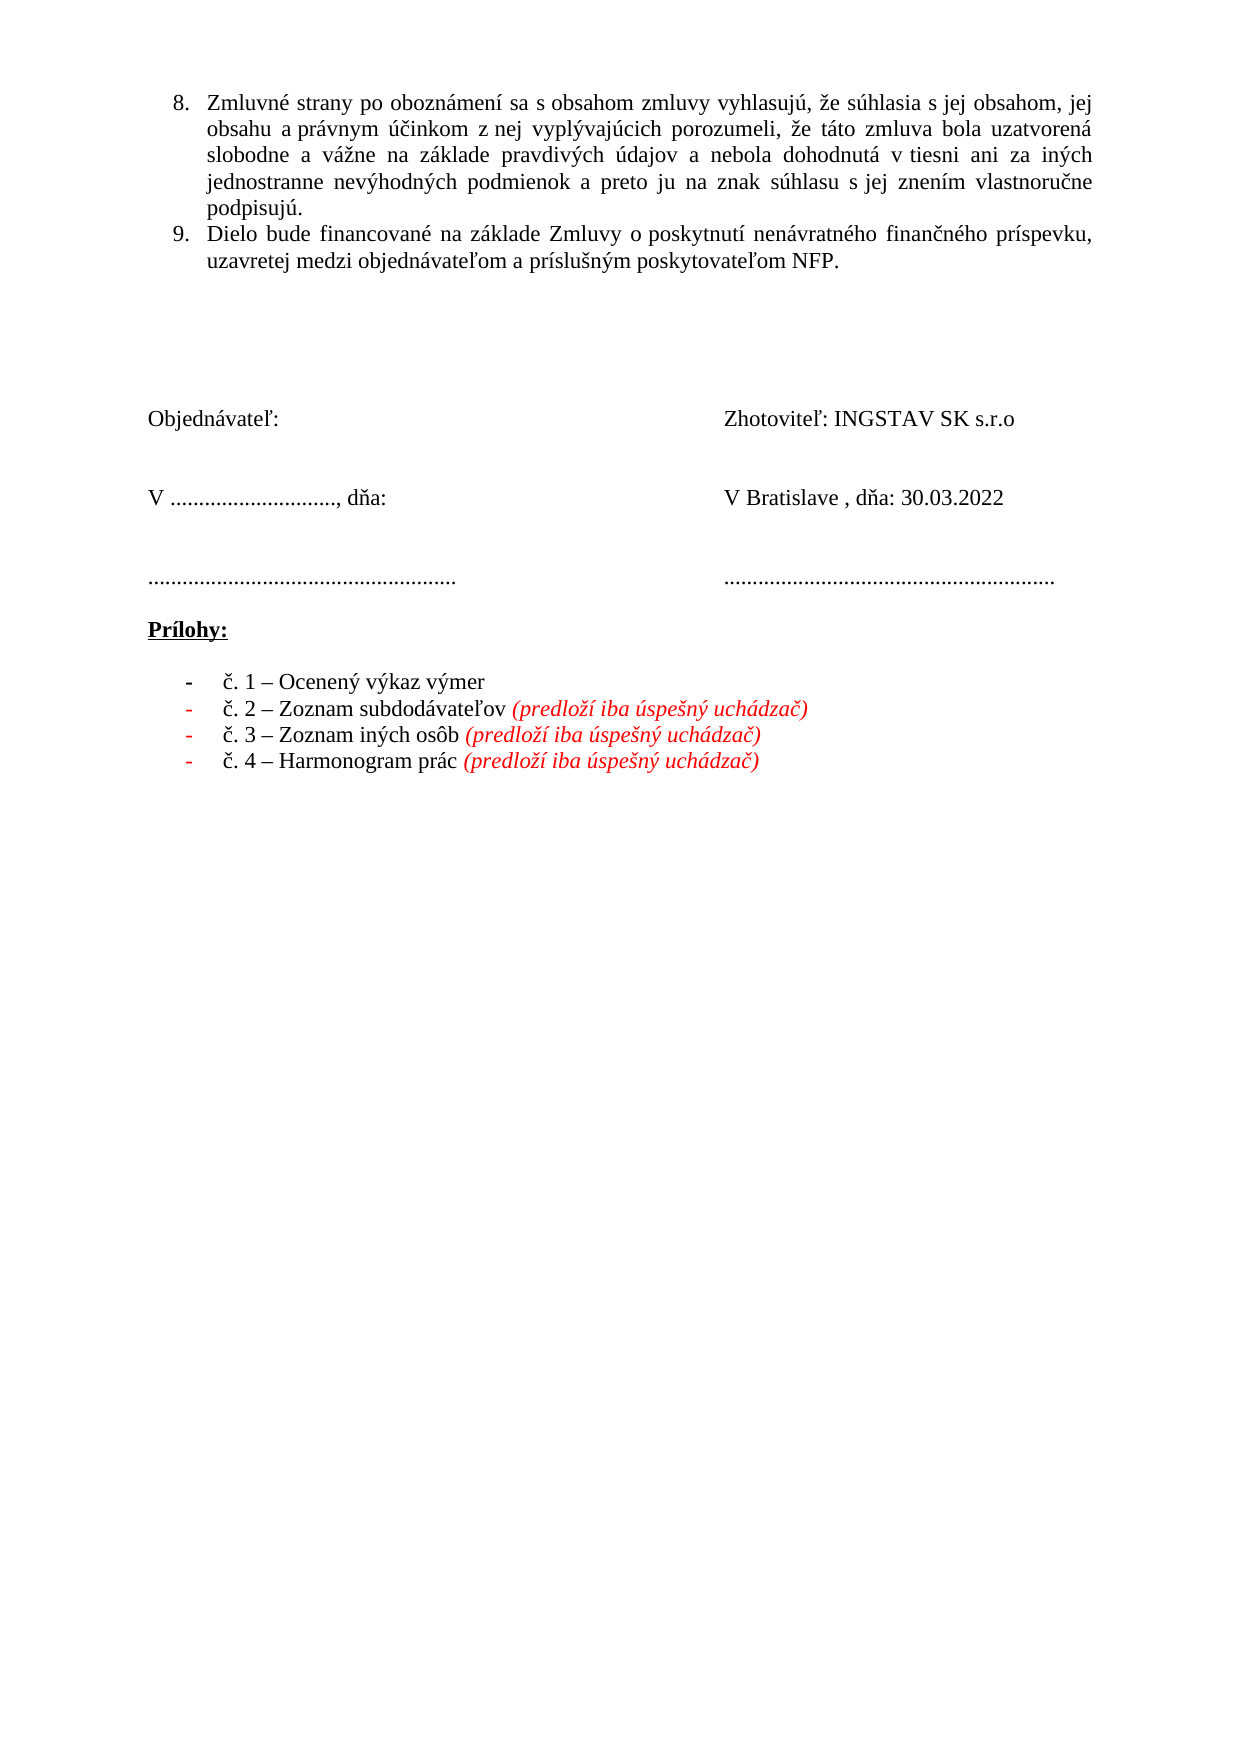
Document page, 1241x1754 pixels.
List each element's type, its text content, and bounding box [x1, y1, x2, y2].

text ...................................................... .......................................................... [148, 563, 1093, 589]
text V ............................., dňa: V Bratislave , dňa: 30.03.2022 [148, 484, 1093, 510]
text 9. Dielo bude financované na základe Zmluvy o poskytnutí nenávratného finančného príspevku, uzavretej medzi objednávateľom a príslušným poskytovateľom NFP. [173, 220, 1093, 273]
list č. 3 – Zoznam iných osôb (predloží iba úspešný uchádzač) [185, 721, 1093, 747]
list č. 1 – Ocenený výkaz výmer [185, 668, 1093, 695]
text Objednávateľ: Zhotoviteľ: INGSTAV SK s.r.o [148, 405, 1093, 431]
list č. 4 – Harmonogram prác (predloží iba úspešný uchádzač) [185, 747, 1093, 774]
list č. 2 – Zoznam subdodávateľov (predloží iba úspešný uchádzač) [185, 695, 1093, 721]
text Prílohy: [148, 616, 1093, 642]
text 8. Zmluvné strany po oboznámení sa s obsahom zmluvy vyhlasujú, že súhlasia s jej obsahom, jej obsahu a právnym účinkom z nej vyplývajúcich porozumeli, že táto zmluva bola uzatvorená slobodne a vážne na základe pravdivých údajov a nebola dohodnutá v tiesni ani za iných jednostranne nevýhodných podmienok a preto ju na znak súhlasu s jej znením vlastnoručne podpisujú. [173, 89, 1093, 220]
